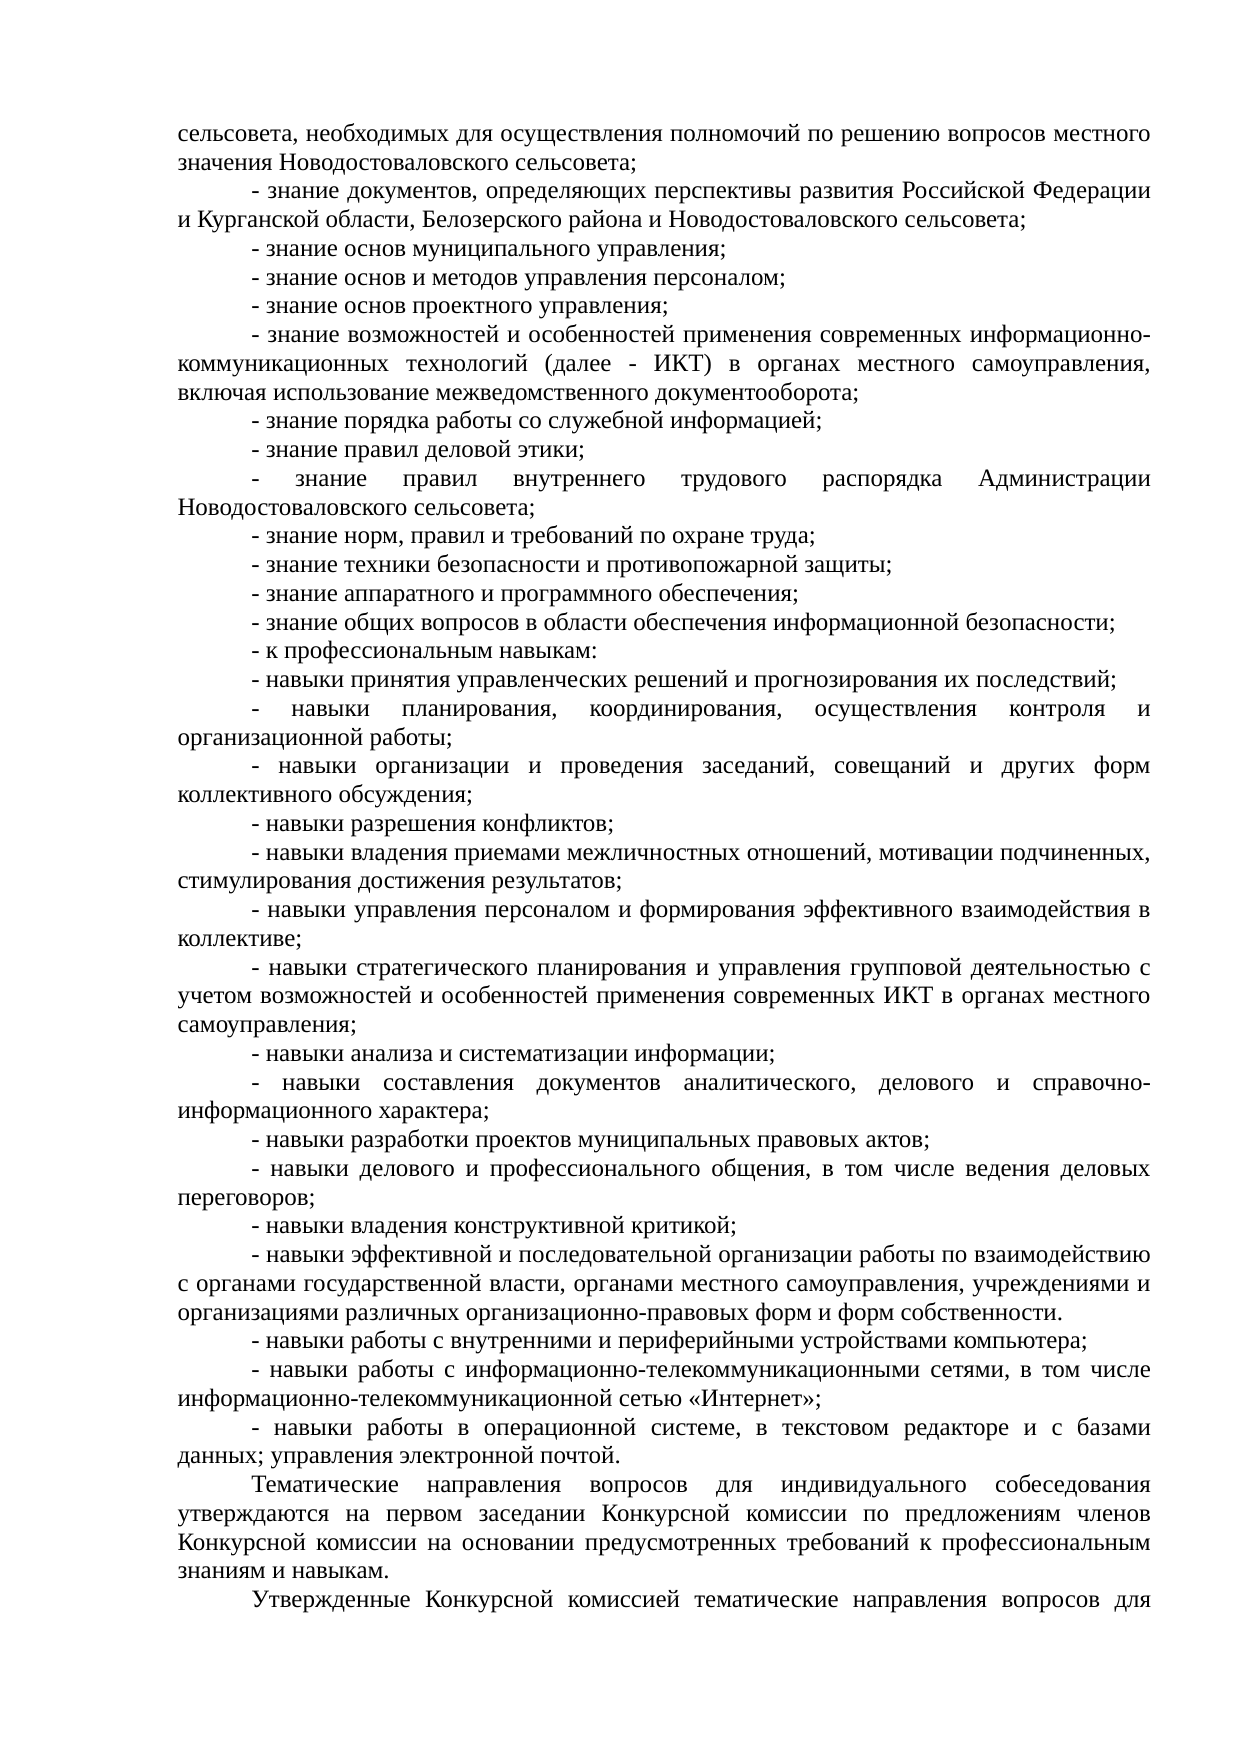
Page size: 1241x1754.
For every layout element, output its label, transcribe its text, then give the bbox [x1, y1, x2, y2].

text - навыки составления документов аналитического, делового и справочно-информационного характера; [177, 1067, 1152, 1124]
text - навыки эффективной и последовательной организации работы по взаимодействию с органами государственной власти, органами местного самоуправления, учреждениями и организациями различных организационно-правовых форм и форм собственности. [177, 1239, 1152, 1326]
text - навыки организации и проведения заседаний, совещаний и других форм коллективного обсуждения; [177, 751, 1152, 808]
text - навыки работы в операционной системе, в текстовом редакторе и с базами данных; управления электронной почтой. [177, 1412, 1152, 1469]
text - знание норм, правил и требований по охране труда; [177, 521, 1152, 549]
text - навыки управления персоналом и формирования эффективного взаимодействия в коллективе; [177, 894, 1152, 952]
text - навыки принятия управленческих решений и прогнозирования их последствий; [177, 664, 1152, 693]
text - знание основ и методов управления персоналом; [177, 262, 1152, 291]
text - знание основ муниципального управления; [177, 233, 1152, 262]
text Тематические направления вопросов для индивидуального собеседования утверждаются на первом заседании Конкурсной комиссии по предложениям членов Конкурсной комиссии на основании предусмотренных требований к профессиональным знаниям и навыкам. [177, 1469, 1152, 1584]
text - знание техники безопасности и противопожарной защиты; [177, 549, 1152, 578]
text - навыки разработки проектов муниципальных правовых актов; [177, 1124, 1152, 1153]
text - навыки владения приемами межличностных отношений, мотивации подчиненных, стимулирования достижения результатов; [177, 837, 1152, 894]
text - навыки планирования, координирования, осуществления контроля и организационной работы; [177, 693, 1152, 751]
text - навыки делового и профессионального общения, в том числе ведения деловых переговоров; [177, 1153, 1152, 1211]
text - навыки работы с внутренними и периферийными устройствами компьютера; [177, 1326, 1152, 1354]
text - знание аппаратного и программного обеспечения; [177, 578, 1152, 607]
text - к профессиональным навыкам: [177, 636, 1152, 664]
text - знание возможностей и особенностей применения современных информационно-коммуникационных технологий (далее - ИКТ) в органах местного самоуправления, включая использование межведомственного документооборота; [177, 319, 1152, 406]
text - навыки стратегического планирования и управления групповой деятельностью с учетом возможностей и особенностей применения современных ИКТ в органах местного самоуправления; [177, 952, 1152, 1038]
text - знание общих вопросов в области обеспечения информационной безопасности; [177, 607, 1152, 636]
text - знание правил внутреннего трудового распорядка Администрации Новодостоваловского сельсовета; [177, 463, 1152, 521]
text - знание документов, определяющих перспективы развития Российской Федерации и Курганской области, Белозерского района и Новодостоваловского сельсовета; [177, 176, 1152, 233]
text - знание правил деловой этики; [177, 434, 1152, 463]
text - знание основ проектного управления; [177, 291, 1152, 319]
text - навыки владения конструктивной критикой; [177, 1211, 1152, 1239]
text - навыки работы с информационно-телекоммуникационными сетями, в том числе информационно-телекоммуникационной сетью «Интернет»; [177, 1354, 1152, 1412]
text - навыки разрешения конфликтов; [177, 808, 1152, 837]
text - навыки анализа и систематизации информации; [177, 1038, 1152, 1067]
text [177, 118, 1152, 176]
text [177, 1584, 1152, 1613]
text - знание порядка работы со служебной информацией; [177, 406, 1152, 434]
